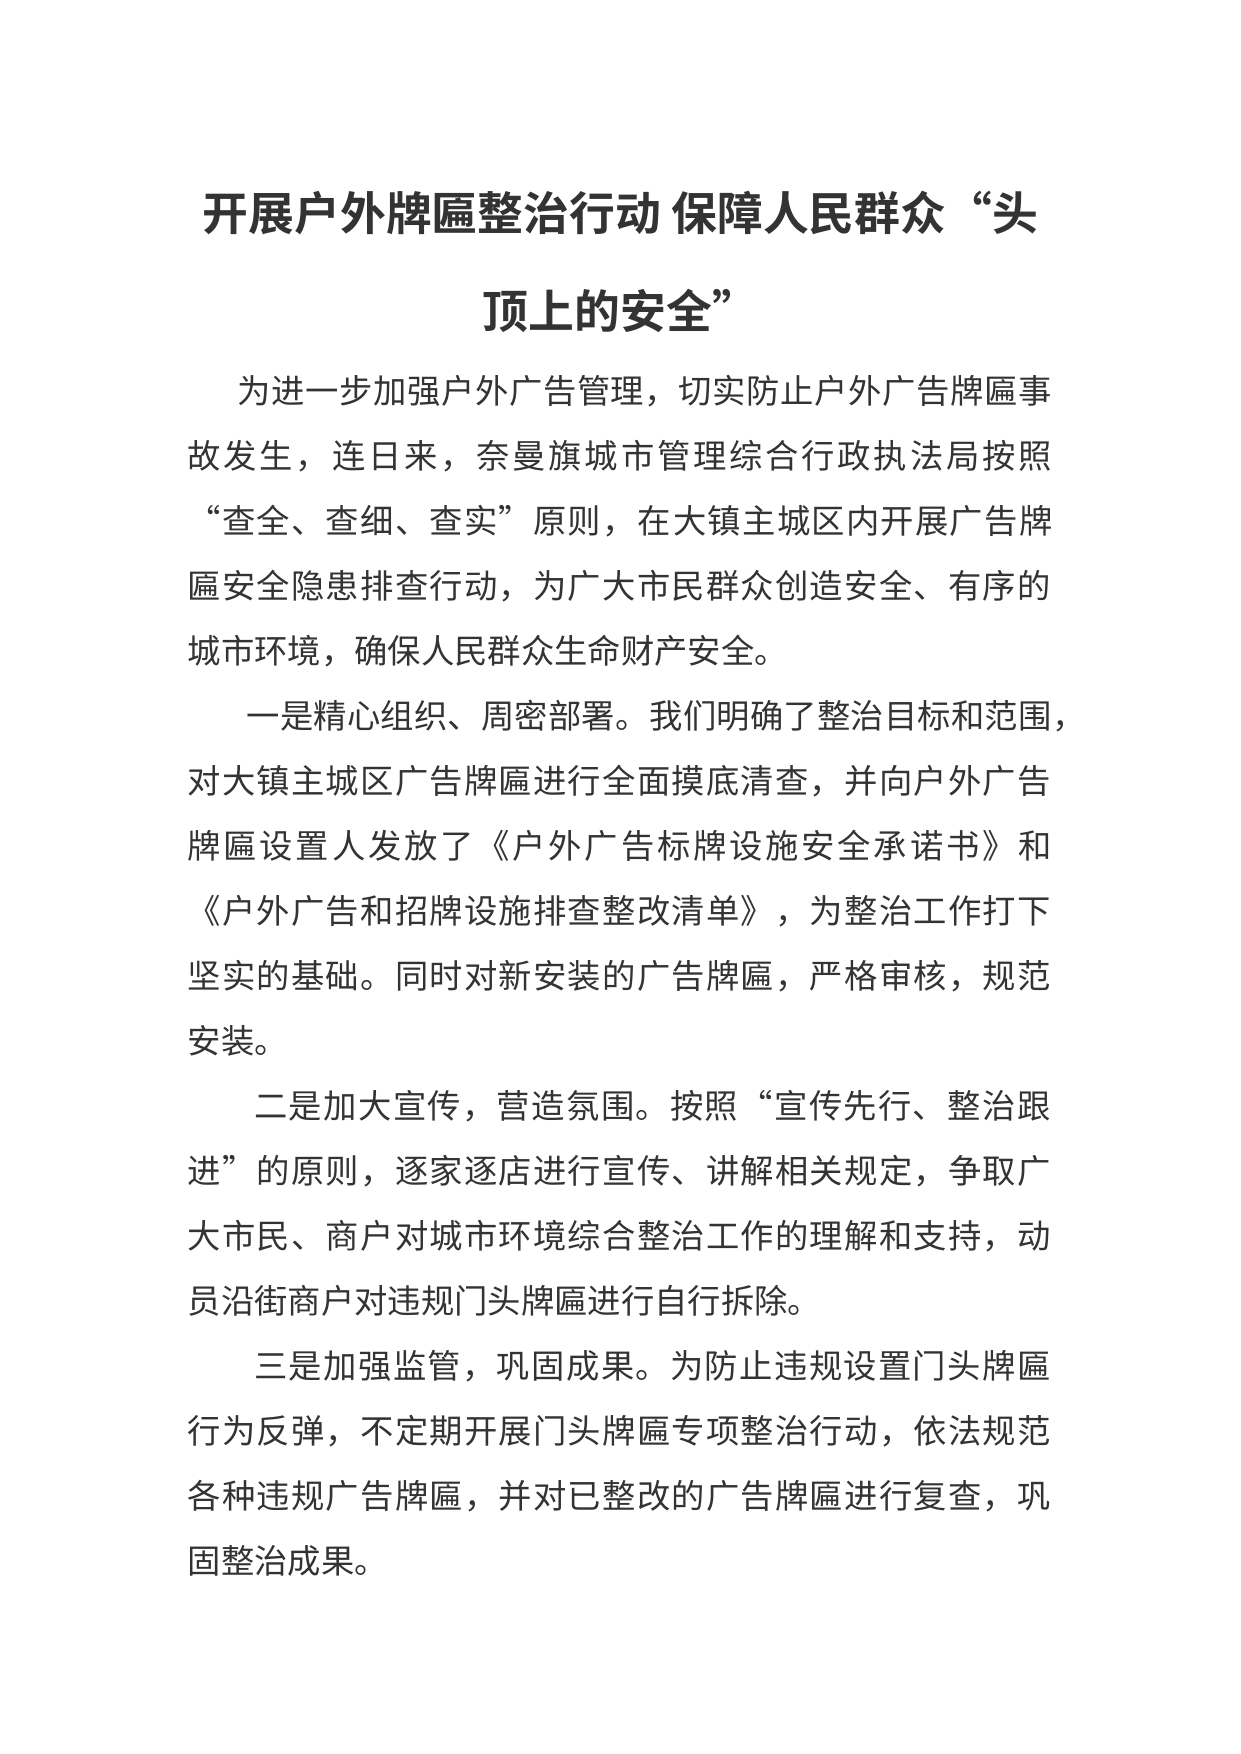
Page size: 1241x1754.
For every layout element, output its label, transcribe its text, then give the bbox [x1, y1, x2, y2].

text 开展户外牌匾整治行动 保障人民群众“头顶上的安全” [187, 162, 1053, 357]
text 二是加大宣传，营造氛围。按照“宣传先行、整治跟进”的原则，逐家逐店进行宣传、讲解相关规定，争取广大市民、商户对城市环境综合整治工作的理解和支持，动员沿街商户对违规门头牌匾进行自行拆除。 [187, 1072, 1053, 1332]
text 一是精心组织、周密部署。我们明确了整治目标和范围，对大镇主城区广告牌匾进行全面摸底清查，并向户外广告牌匾设置人发放了《户外广告标牌设施安全承诺书》和《户外广告和招牌设施排查整改清单》，为整治工作打下坚实的基础。同时对新安装的广告牌匾，严格审核，规范安装。 [187, 682, 1053, 1072]
text 三是加强监管，巩固成果。为防止违规设置门头牌匾行为反弹，不定期开展门头牌匾专项整治行动，依法规范各种违规广告牌匾，并对已整改的广告牌匾进行复查，巩固整治成果。 [187, 1332, 1053, 1592]
text 为进一步加强户外广告管理，切实防止户外广告牌匾事故发生，连日来，奈曼旗城市管理综合行政执法局按照“查全、查细、查实”原则，在大镇主城区内开展广告牌匾安全隐患排查行动，为广大市民群众创造安全、有序的城市环境，确保人民群众生命财产安全。 [187, 357, 1053, 682]
